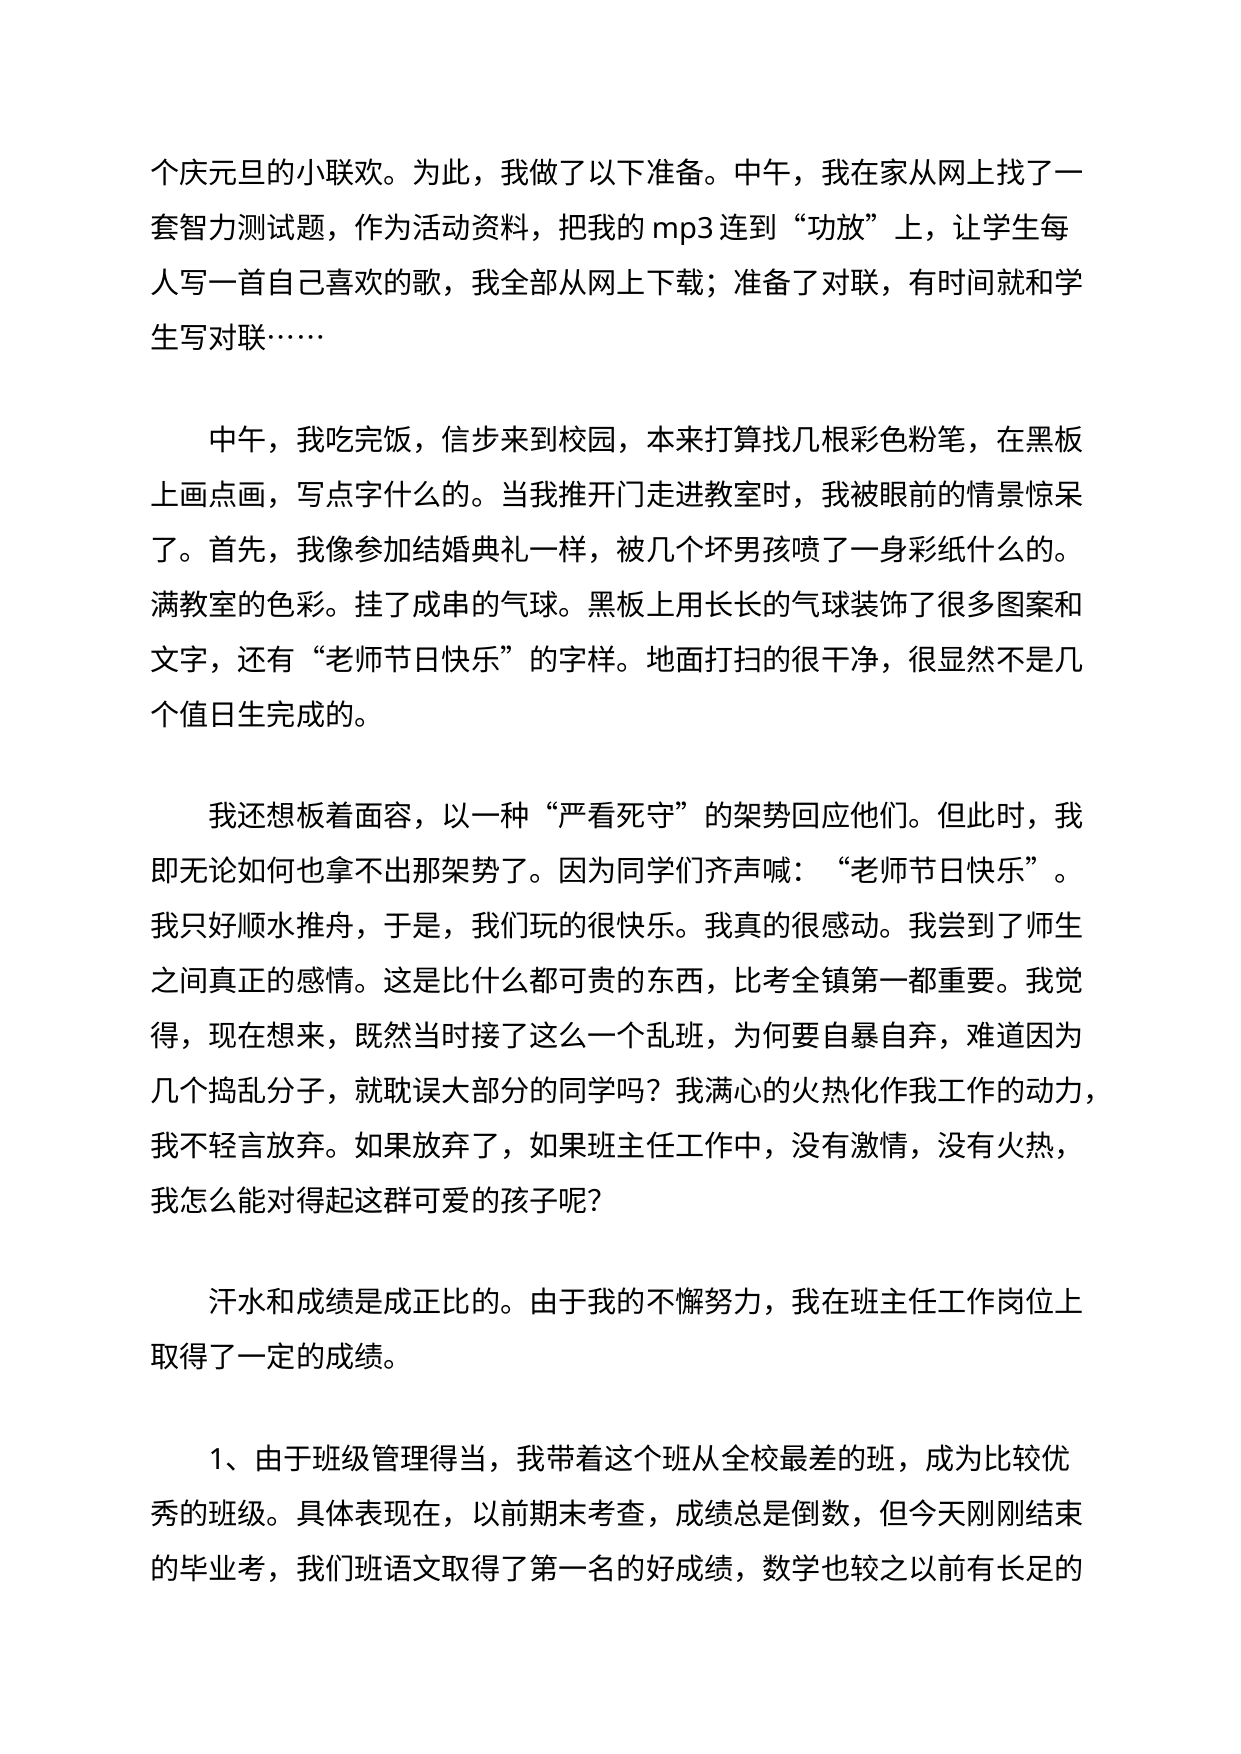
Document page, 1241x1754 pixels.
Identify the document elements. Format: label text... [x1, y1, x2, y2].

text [150, 150, 1090, 357]
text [150, 1436, 1090, 1588]
text 我还想板着面容，以一种“严看死守”的架势回应他们。但此时，我即无论如何也拿不出那架势了。因为同学们齐声喊：“老师节日快乐”。我只好顺水推舟，于是，我们玩的很快乐。我真的很感动。我尝到了师生之间真正的感情。这是比什么都可贵的东西，比考全镇第一都重要。我觉得，现在想来，既然当时接了这么一个乱班，为何要自暴自弃，难道因为几个捣乱分子，就耽误大部分的同学吗？我满心的火热化作我工作的动力，我不轻言放弃。如果放弃了，如果班主任工作中，没有激情，没有火热，我怎么能对得起这群可爱的孩子呢？ [150, 793, 1090, 1219]
text 中午，我吃完饭，信步来到校园，本来打算找几根彩色粉笔，在黑板上画点画，写点字什么的。当我推开门走进教室时，我被眼前的情景惊呆了。首先，我像参加结婚典礼一样，被几个坏男孩喷了一身彩纸什么的。满教室的色彩。挂了成串的气球。黑板上用长长的气球装饰了很多图案和文字，还有“老师节日快乐”的字样。地面打扫的很干净，很显然不是几个值日生完成的。 [150, 417, 1090, 733]
text 汗水和成绩是成正比的。由于我的不懈努力，我在班主任工作岗位上取得了一定的成绩。 [150, 1279, 1090, 1376]
